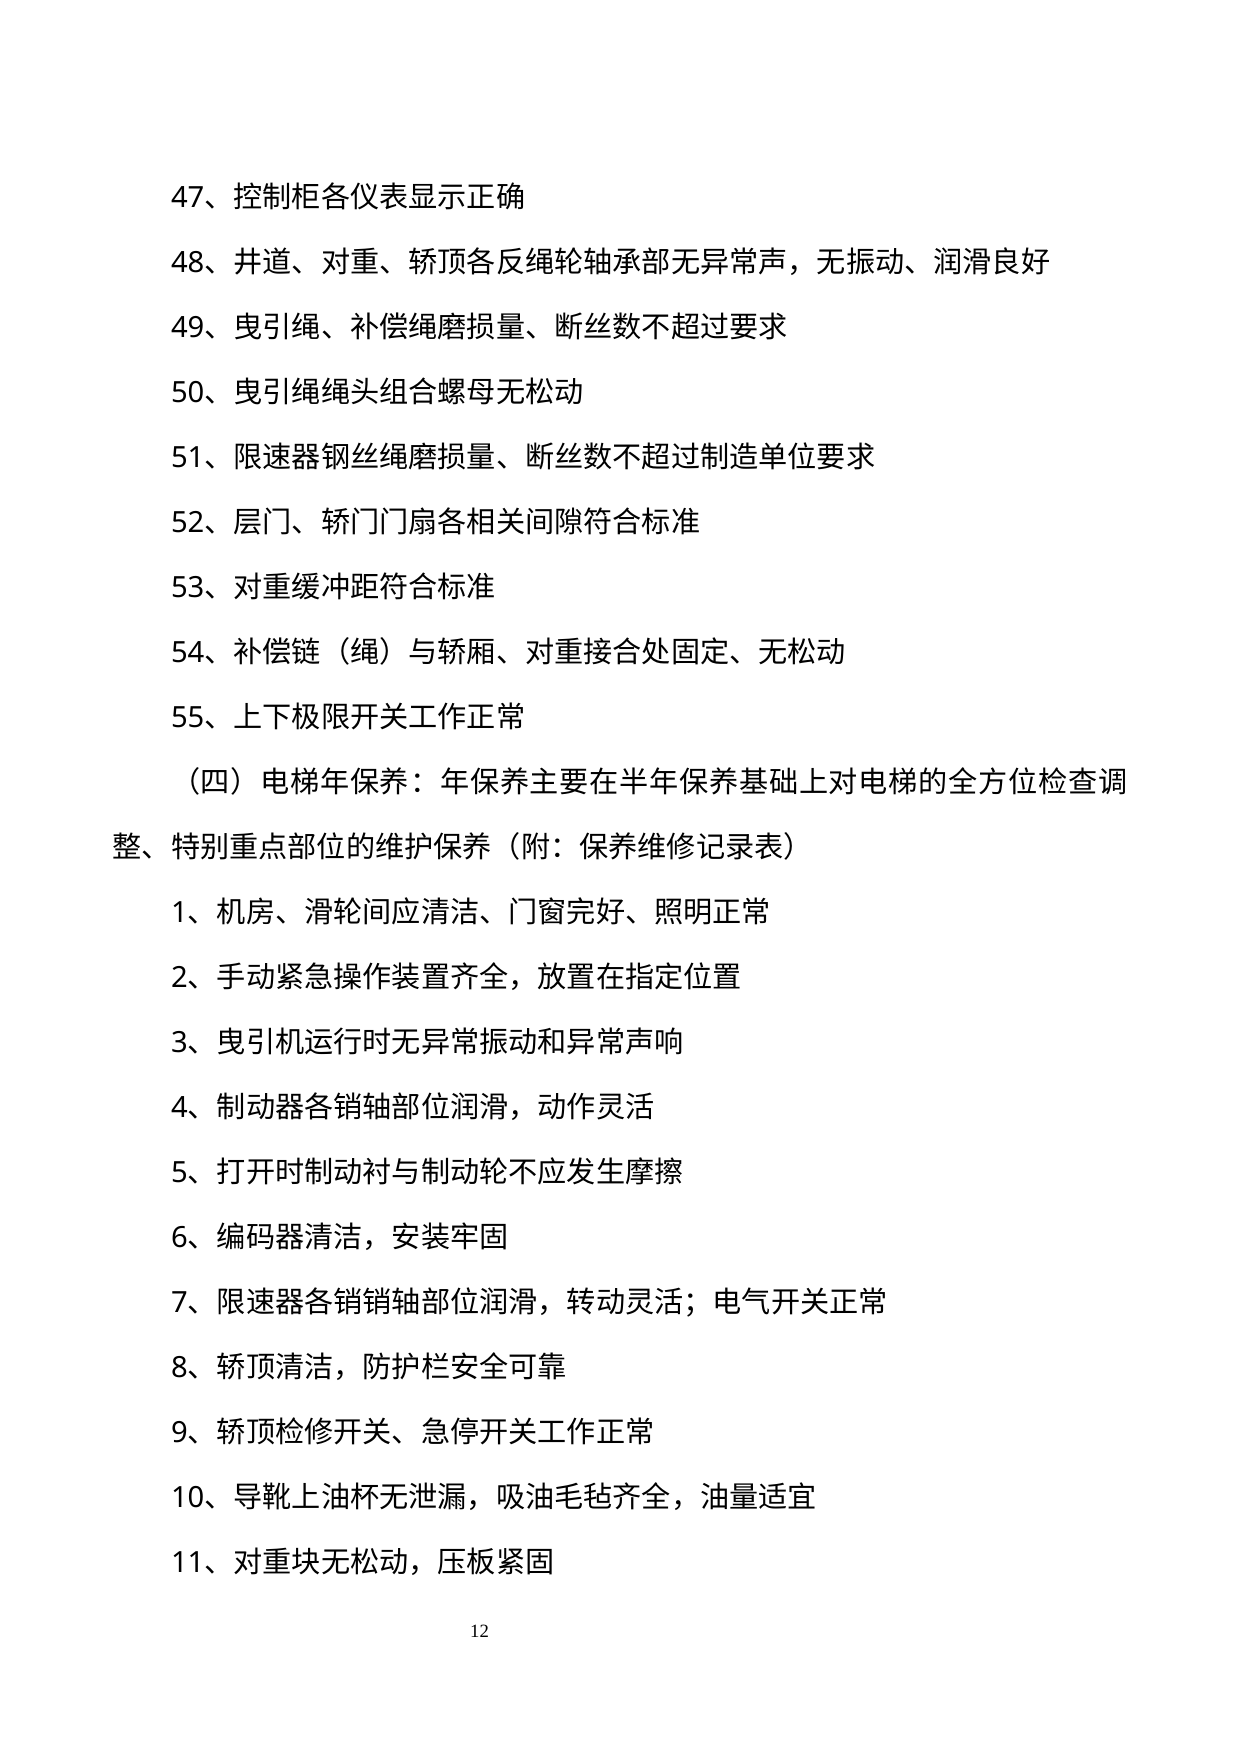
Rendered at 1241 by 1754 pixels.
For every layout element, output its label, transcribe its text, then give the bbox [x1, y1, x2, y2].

text 49、曳引绳、补偿绳磨损量、断丝数不超过要求 [112, 292, 1128, 357]
text 48、井道、对重、轿顶各反绳轮轴承部无异常声，无振动、润滑良好 [112, 227, 1128, 292]
text 3、曳引机运行时无异常振动和异常声响 [112, 1007, 1128, 1072]
text 2、手动紧急操作装置齐全，放置在指定位置 [112, 942, 1128, 1007]
text 10、导靴上油杯无泄漏，吸油毛毡齐全，油量适宜 [112, 1462, 1128, 1527]
text 50、曳引绳绳头组合螺母无松动 [112, 357, 1128, 422]
text 53、对重缓冲距符合标准 [112, 552, 1128, 617]
text 11、对重块无松动，压板紧固 [112, 1527, 1128, 1592]
text 8、轿顶清洁，防护栏安全可靠 [112, 1332, 1128, 1397]
text 52、层门、轿门门扇各相关间隙符合标准 [112, 487, 1128, 552]
text （四）电梯年保养：年保养主要在半年保养基础上对电梯的全方位检查调整、特别重点部位的维护保养（附：保养维修记录表） [112, 747, 1128, 877]
text 1、机房、滑轮间应清洁、门窗完好、照明正常 [112, 877, 1128, 942]
text 6、编码器清洁，安装牢固 [112, 1202, 1128, 1267]
text 54、补偿链（绳）与轿厢、对重接合处固定、无松动 [112, 617, 1128, 682]
text 55、上下极限开关工作正常 [112, 682, 1128, 747]
text 47、控制柜各仪表显示正确 [112, 162, 1128, 227]
text 7、限速器各销销轴部位润滑，转动灵活；电气开关正常 [112, 1267, 1128, 1332]
text 4、制动器各销轴部位润滑，动作灵活 [112, 1072, 1128, 1137]
text 9、轿顶检修开关、急停开关工作正常 [112, 1397, 1128, 1462]
text 5、打开时制动衬与制动轮不应发生摩擦 [112, 1137, 1128, 1202]
text 51、限速器钢丝绳磨损量、断丝数不超过制造单位要求 [112, 422, 1128, 487]
